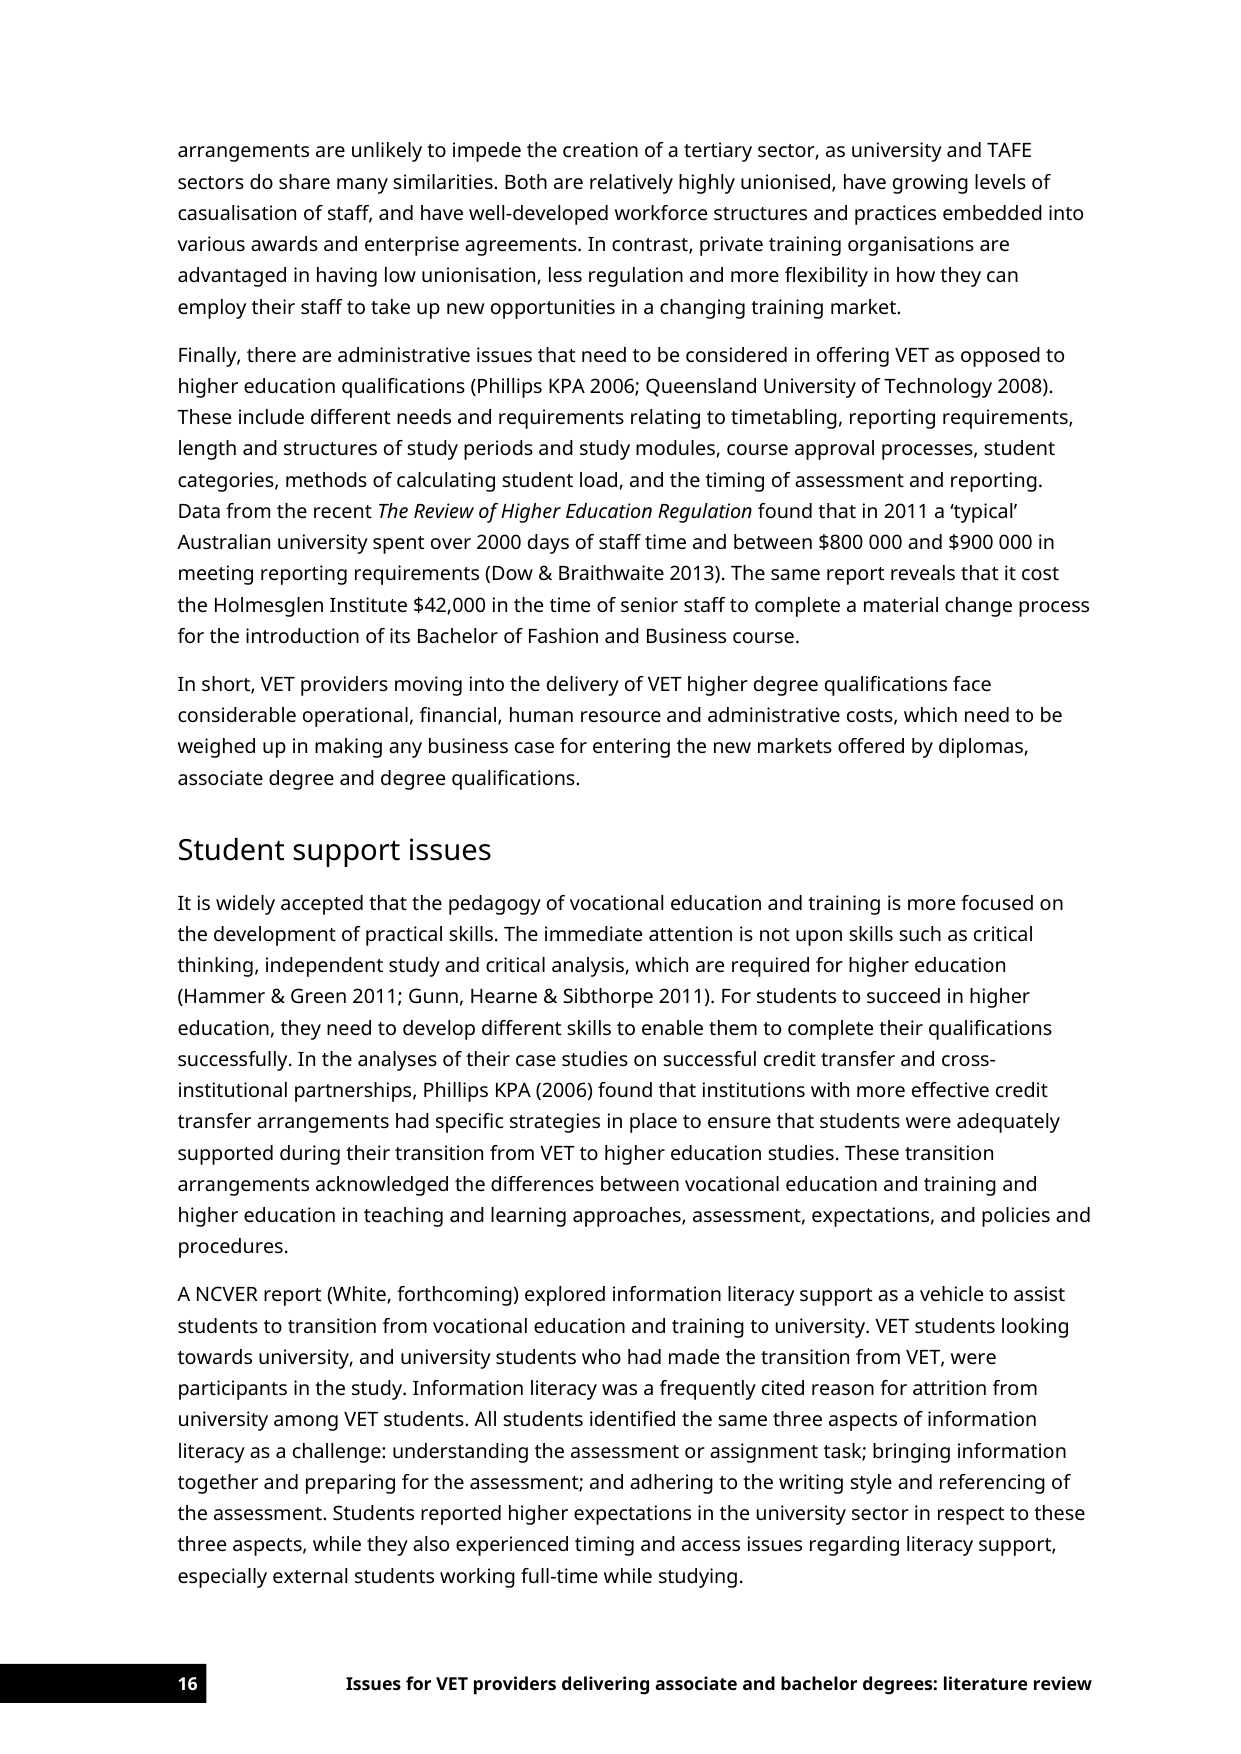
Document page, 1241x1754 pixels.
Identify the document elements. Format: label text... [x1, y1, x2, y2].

subtitle Student support issues [177, 829, 1131, 868]
text A NCVER report (White, forthcoming) explored information literacy support as a vehicle to assist students to transition from vocational education and training to university. VET students looking towards university, and university students who had made the transition from VET, were participants in the study. Information literacy was a frequently cited reason for attrition from university among VET students. All students identified the same three aspects of information literacy as a challenge: understanding the assessment or assignment task; bringing information together and preparing for the assessment; and adhering to the writing style and referencing of the assessment. Students reported higher expectations in the university sector in respect to these three aspects, while they also experienced timing and access issues regarding literacy support, especially external students working full-time while studying. [177, 1277, 1093, 1589]
text Finally, there are administrative issues that need to be considered in offering VET as opposed to higher education qualifications (Phillips KPA 2006; Queensland University of Technology 2008). These include different needs and requirements relating to timetabling, reporting requirements, length and structures of study periods and study modules, course approval processes, student categories, methods of calculating student load, and the timing of assessment and reporting. Data from the recent The Review of Higher Education Regulation found that in 2011 a ‘typical’ Australian university spent over 2000 days of staff time and between $800 000 and $900 000 in meeting reporting requirements (Dow & Braithwaite 2013). The same report reveals that it cost the Holmesglen Institute $42,000 in the time of senior staff to complete a material change process for the introduction of its Bachelor of Fashion and Business course. [177, 337, 1093, 649]
text In short, VET providers moving into the delivery of VET higher degree qualifications face considerable operational, financial, human resource and administrative costs, which need to be weighed up in making any business case for entering the new markets offered by diplomas, associate degree and degree qualifications. [177, 666, 1093, 791]
text It is widely accepted that the pedagogy of vocational education and training is more focused on the development of practical skills. The immediate attention is not upon skills such as critical thinking, independent study and critical analysis, which are required for higher education (Hammer & Green 2011; Gunn, Hearne & Sibthorpe 2011). For students to succeed in higher education, they need to develop different skills to enable them to complete their qualifications successfully. In the analyses of their case studies on successful credit transfer and cross-institutional partnerships, Phillips KPA (2006) found that institutions with more effective credit transfer arrangements had specific strategies in place to ensure that students were adequately supported during their transition from VET to higher education studies. These transition arrangements acknowledged the differences between vocational education and training and higher education in teaching and learning approaches, assessment, expectations, and policies and procedures. [177, 885, 1093, 1260]
